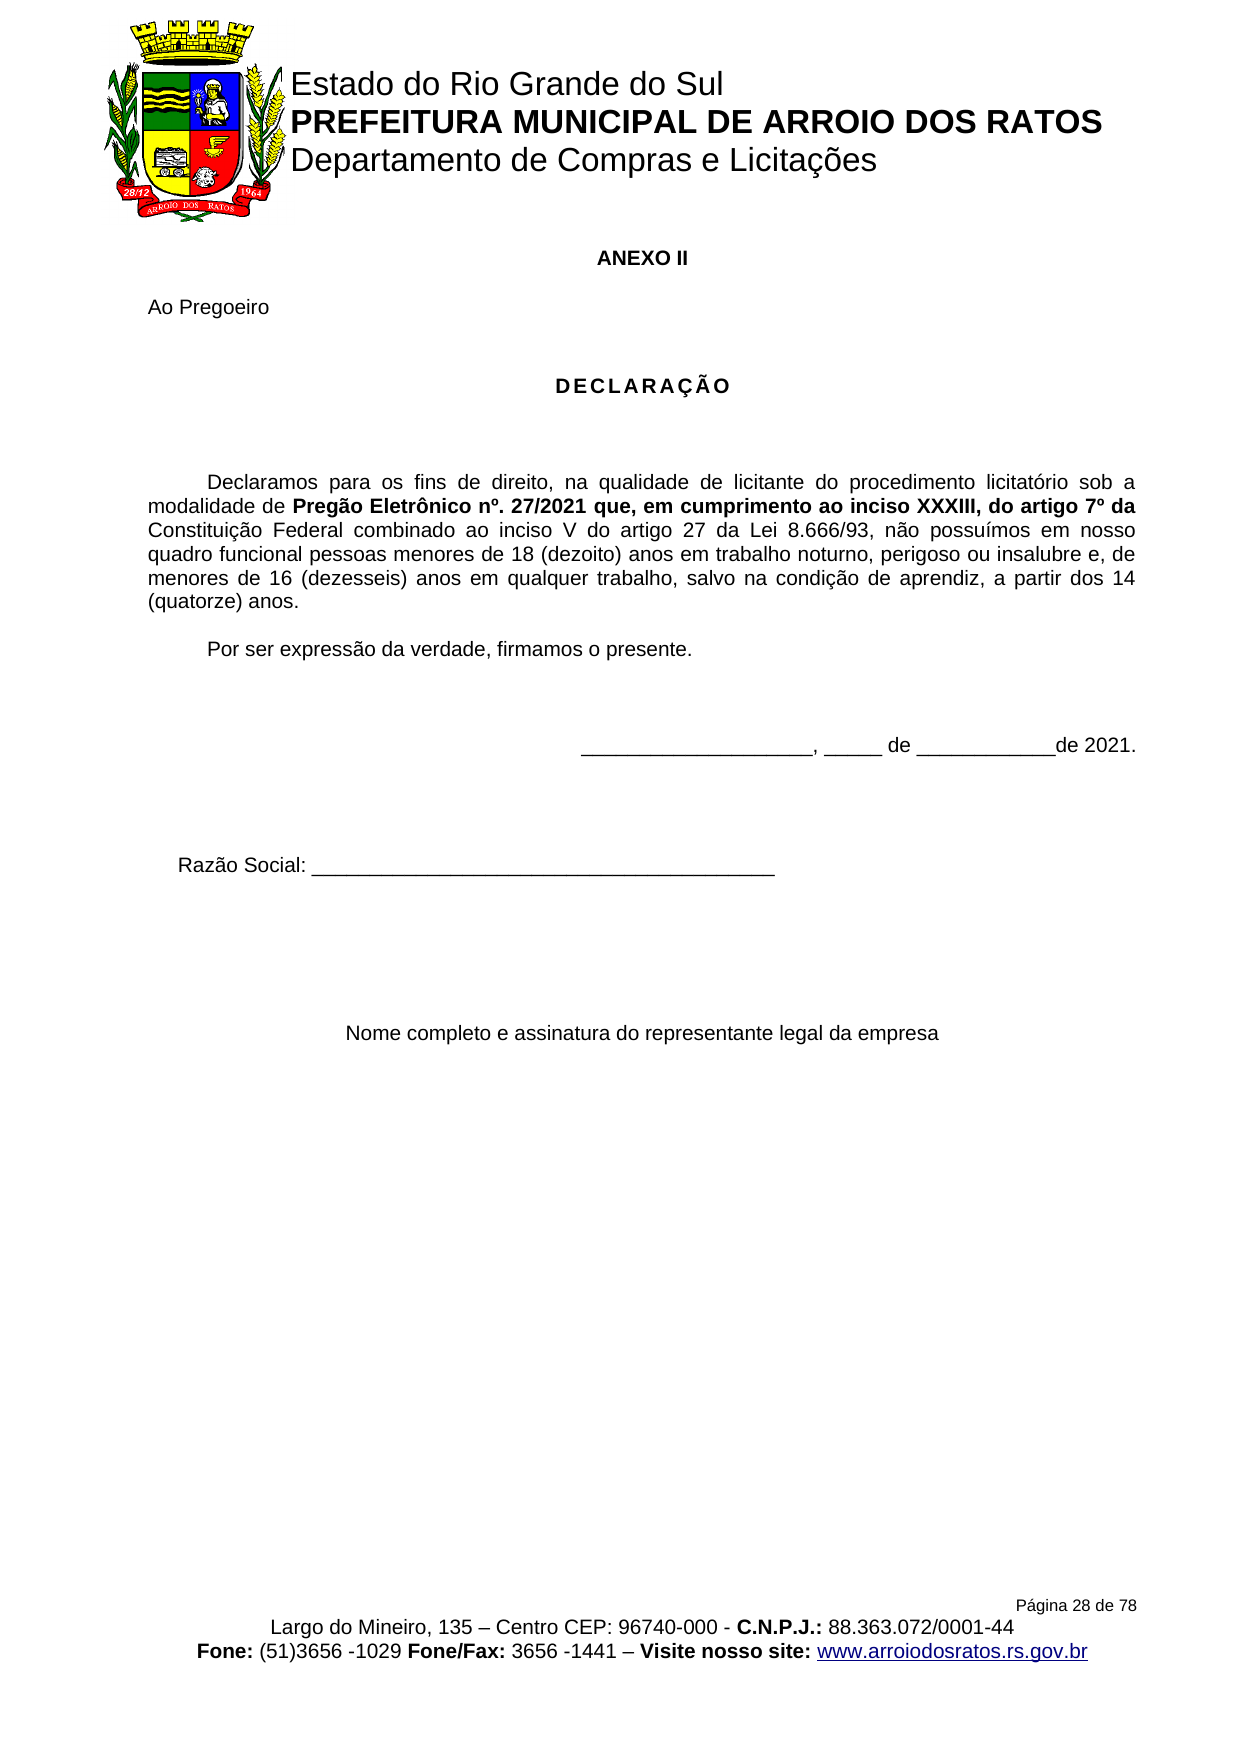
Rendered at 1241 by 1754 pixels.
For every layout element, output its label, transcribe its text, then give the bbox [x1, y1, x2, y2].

subtitle DECLARAÇÃO [148, 374, 1137, 398]
subtitle Ao Pregoeiro [148, 294, 1137, 318]
text Nome completo e assinatura do representante legal da empresa [148, 1021, 1137, 1044]
picture [101, 18, 295, 225]
text ____________________, _____ de ____________de 2021. [148, 733, 1137, 757]
text Declaramos para os fins de direito, na qualidade de licitante do procedimento licitatório sob a modalidade de Pregão Eletrônico nº. 27/2021 que, em cumprimento ao inciso XXXIII, do artigo 7º da Constituição Federal combinado ao inciso V do artigo 27 da Lei 8.666/93, não possuímos em nosso quadro funcional pessoas menores de 18 (dezoito) anos em trabalho noturno, perigoso ou insalubre e, de menores de 16 (dezesseis) anos em qualquer trabalho, salvo na condição de aprendiz, a partir dos 14 (quatorze) anos. [148, 469, 1137, 613]
text ANEXO II [148, 246, 1137, 269]
text Por ser expressão da verdade, firmamos o presente. [148, 637, 1137, 661]
text Razão Social: ________________________________________ [148, 853, 1137, 877]
